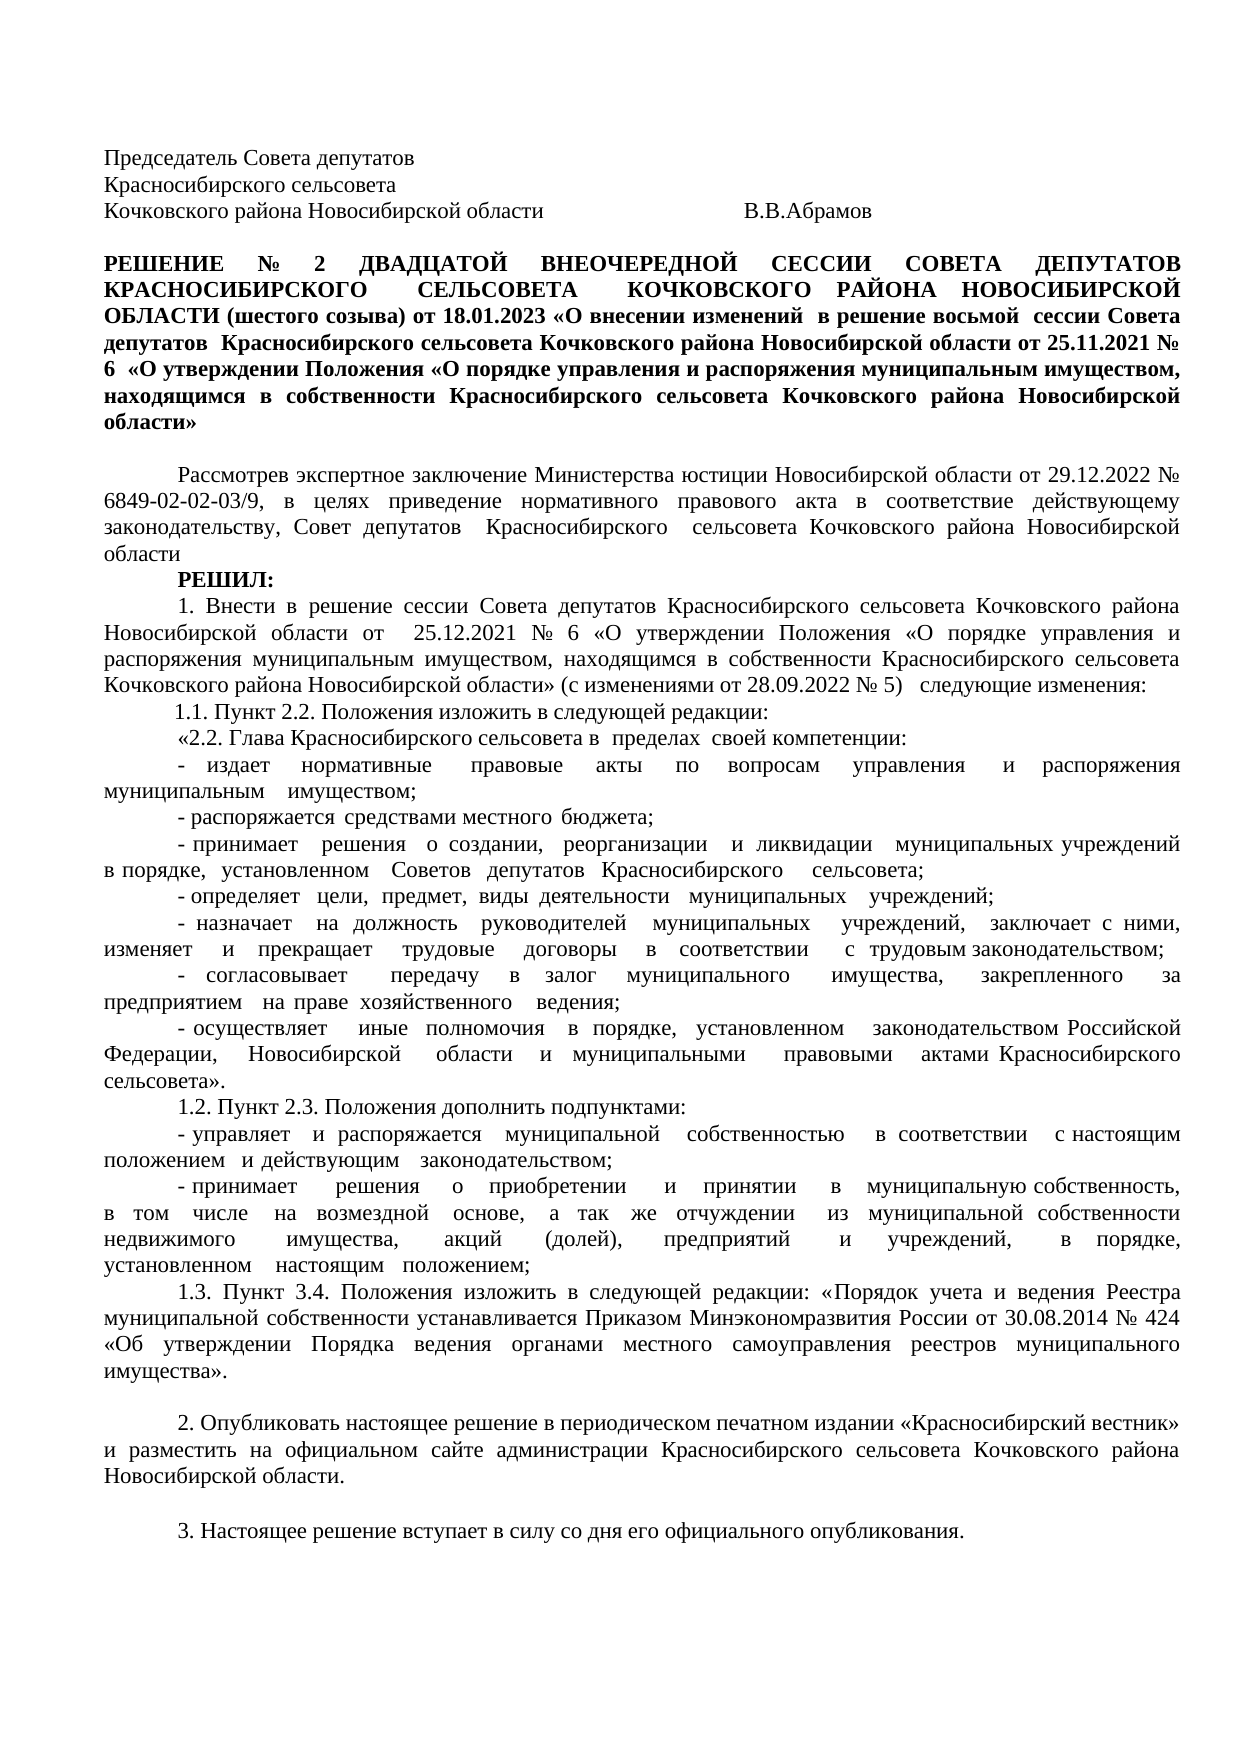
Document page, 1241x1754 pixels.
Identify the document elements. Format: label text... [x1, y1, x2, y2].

text Рассмотрев экспертное заключение Министерства юстиции Новосибирской области от 29.12.2022 № 6849-02-02-03/9, в целях приведение нормативного правового акта в соответствие действующему законодательству, Совет депутатов Красносибирского сельсовета Кочковского района Новосибирской области [103, 461, 1181, 566]
text - принимает решения о приобретении и принятии в муниципальную собственность, в том числе на возмездной основе, а так же отчуждении из муниципальной собственности недвижимого имущества, акций (долей), предприятий и учреждений, в порядке, установленном настоящим положением; [103, 1172, 1181, 1278]
text - принимает решения о создании, реорганизации и ликвидации муниципальных учреждений в порядке, установленном Советов депутатов Красносибирского сельсовета; [103, 830, 1181, 882]
text «2.2. Глава Красносибирского сельсовета в пределах своей компетенции: [103, 724, 1181, 751]
text - издает нормативные правовые акты по вопросам управления и распоряжения муниципальным имуществом; [103, 751, 1181, 803]
text 1.2. Пункт 2.3. Положения дополнить подпунктами: [103, 1093, 1181, 1119]
text - согласовывает передачу в залог муниципального имущества, закрепленного за предприятием на праве хозяйственного ведения; [103, 961, 1181, 1014]
text 1. Внести в решение сессии Совета депутатов Красносибирского сельсовета Кочковского района Новосибирской области от 25.12.2021 № 6 «О утверждении Положения «О порядке управления и распоряжения муниципальным имуществом, находящимся в собственности Красносибирского сельсовета Кочковского района Новосибирской области» (с изменениями от 28.09.2022 № 5) следующие изменения: [103, 592, 1181, 698]
text Председатель Совета депутатов [103, 144, 1181, 171]
text 2. Опубликовать настоящее решение в периодическом печатном издании «Красносибирский вестник» и разместить на официальном сайте администрации Красносибирского сельсовета Кочковского района Новосибирской области. [103, 1409, 1181, 1488]
text - определяет цели, предмет, виды деятельности муниципальных учреждений; [103, 882, 1181, 909]
text - управляет и распоряжается муниципальной собственностью в соответствии с настоящим положением и действующим законодательством; [103, 1119, 1181, 1172]
text - назначает на должность руководителей муниципальных учреждений, заключает с ними, изменяет и прекращает трудовые договоры в соответствии с трудовым законодательством; [103, 909, 1181, 961]
text 1.3. Пункт 3.4. Положения изложить в следующей редакции: «Порядок учета и ведения Реестра муниципальной собственности устанавливается Приказом Минэкономразвития России от 30.08.2014 № 424 «Об утверждении Порядка ведения органами местного самоуправления реестров муниципального имущества». [103, 1278, 1181, 1383]
text Красносибирского сельсовета [103, 171, 1181, 197]
text Кочковского района Новосибирской области В.В.Абрамов [103, 197, 1181, 223]
text - распоряжается средствами местного бюджета; [103, 803, 1181, 830]
text РЕШЕНИЕ № 2 ДВАДЦАТОЙ ВНЕОЧЕРЕДНОЙ СЕССИИ СОВЕТА ДЕПУТАТОВ КРАСНОСИБИРСКОГО СЕЛЬСОВЕТА КОЧКОВСКОГО РАЙОНА НОВОСИБИРСКОЙ ОБЛАСТИ (шестого созыва) от 18.01.2023 «О внесении изменений в решение восьмой сессии Совета депутатов Красносибирского сельсовета Кочковского района Новосибирской области от 25.11.2021 № 6 «О утверждении Положения «О порядке управления и распоряжения муниципальным имуществом, находящимся в собственности Красносибирского сельсовета Кочковского района Новосибирской области» [103, 250, 1181, 434]
text 1.1. Пункт 2.2. Положения изложить в следующей редакции: [103, 698, 1181, 724]
text РЕШИЛ: [103, 566, 1181, 592]
text - осуществляет иные полномочия в порядке, установленном законодательством Российской Федерации, Новосибирской области и муниципальными правовыми актами Красносибирского сельсовета». [103, 1014, 1181, 1093]
text 3. Настоящее решение вступает в силу со дня его официального опубликования. [103, 1517, 1181, 1544]
